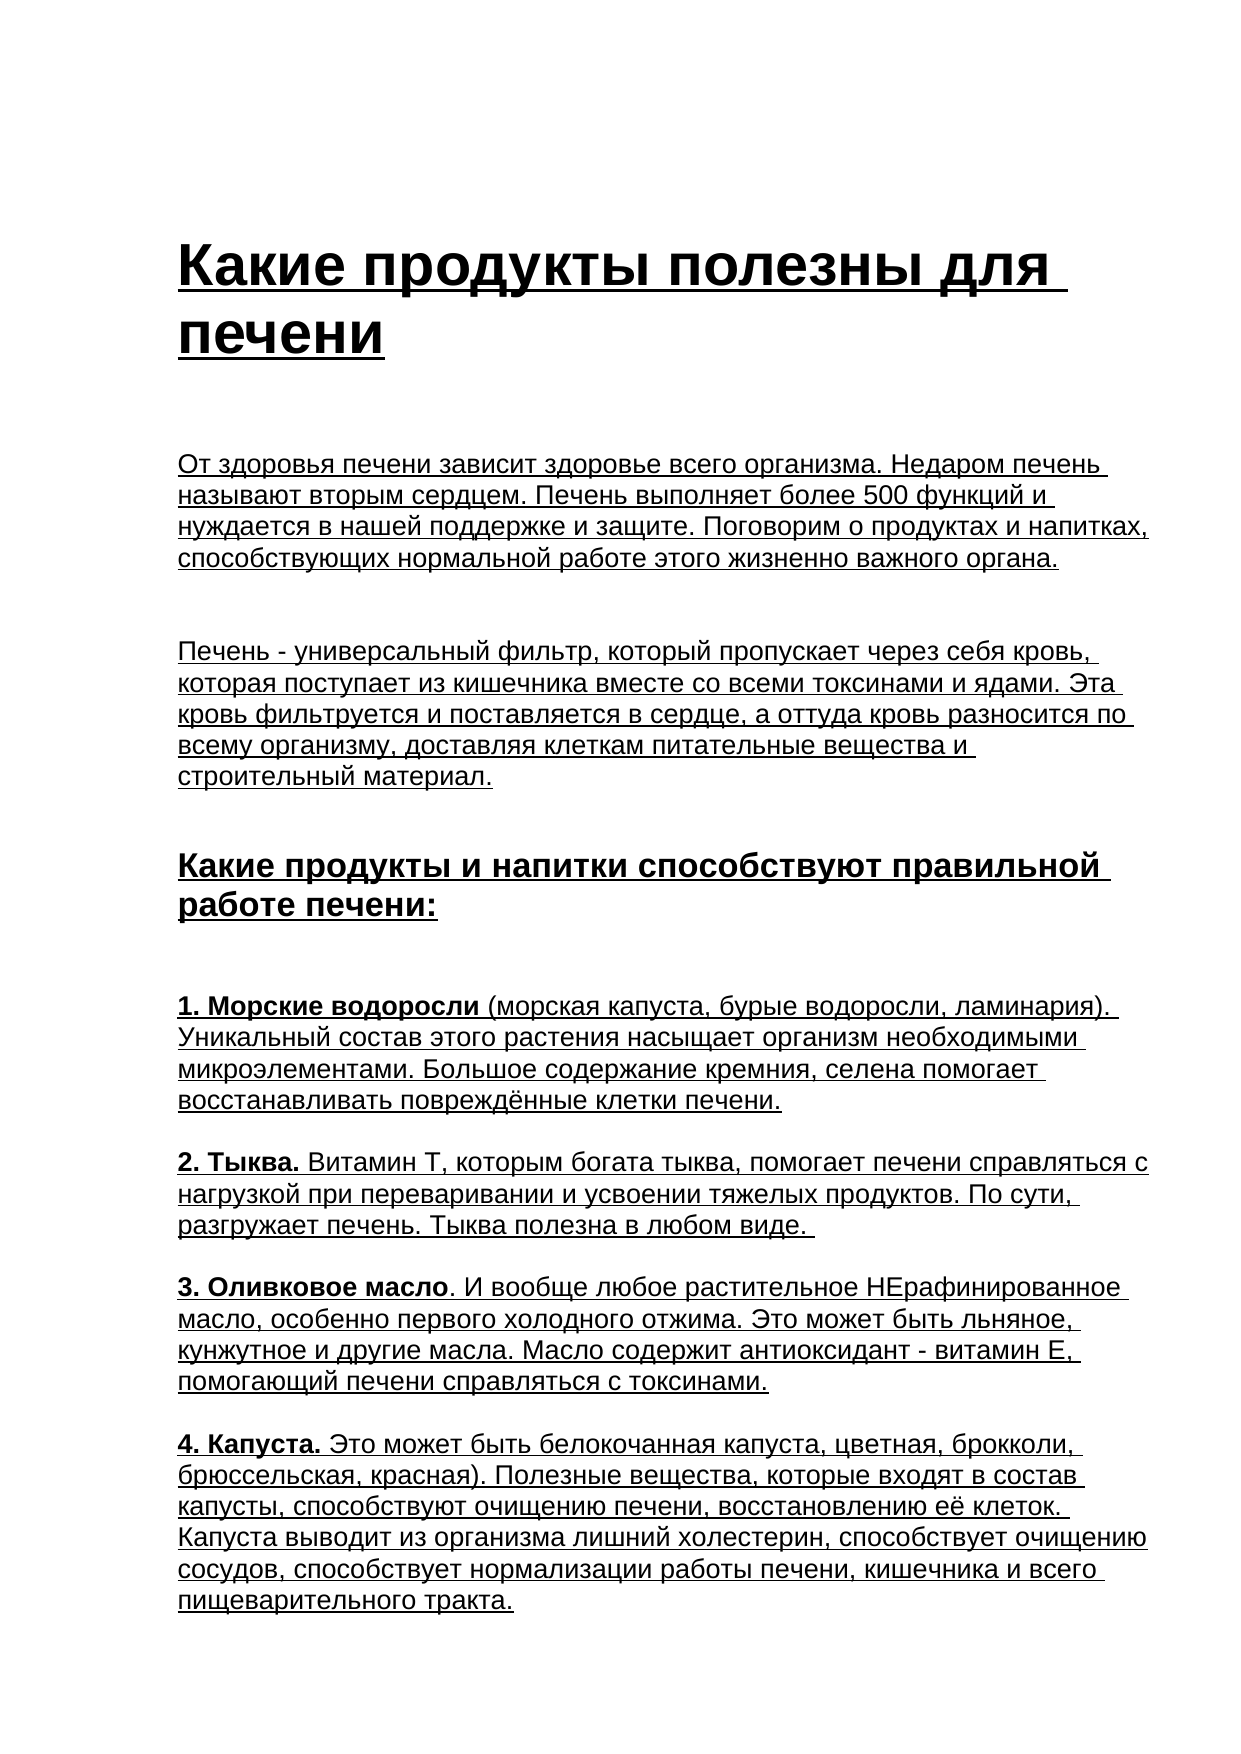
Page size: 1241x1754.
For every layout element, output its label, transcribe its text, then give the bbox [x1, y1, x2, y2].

text От здоровья печени зависит здоровье всего организма. Недаром печень называют вторым сердцем. Печень выполняет более 500 функций и нуждается в нашей поддержке и защите. Поговорим о продуктах и напитках, способствующих нормальной работе этого жизненно важного органа. [177, 448, 1152, 573]
text 4. Капуста. Это может быть белокочанная капуста, цветная, брокколи, брюссельская, красная). Полезные вещества, которые входят в состав капусты, способствуют очищению печени, восстановлению её клеток. Капуста выводит из организма лишний холестерин, способствует очищению сосудов, способствует нормализации работы печени, кишечника и всего пищеварительного тракта. [177, 1428, 1152, 1615]
subtitle Какие продукты полезны для печени [177, 229, 1152, 366]
text 2. Тыква. Витамин Т, которым богата тыква, помогает печени справляться с нагрузкой при переваривании и усвоении тяжелых продуктов. По сути, разгружает печень. Тыква полезна в любом виде. [177, 1146, 1152, 1240]
text 3. Оливковое масло. И вообще любое растительное НЕрафинированное масло, особенно первого холодного отжима. Это может быть льняное, кунжутное и другие масла. Масло содержит антиоксидант - витамин Е, помогающий печени справляться с токсинами. [177, 1271, 1152, 1396]
text Печень - универсальный фильтр, который пропускает через себя кровь, которая поступает из кишечника вместе со всеми токсинами и ядами. Эта кровь фильтруется и поставляется в сердце, а оттуда кровь разносится по всему организму, доставляя клеткам питательные вещества и строительный материал. [177, 604, 1152, 792]
subtitle Какие продукты и напитки способствуют правильной работе печени: [177, 845, 1152, 924]
text 1. Морские водоросли (морская капуста, бурые водоросли, ламинария). Уникальный состав этого растения насыщает организм необходимыми микроэлементами. Большое содержание кремния, селена помогает восстанавливать повреждённые клетки печени. [177, 990, 1152, 1115]
